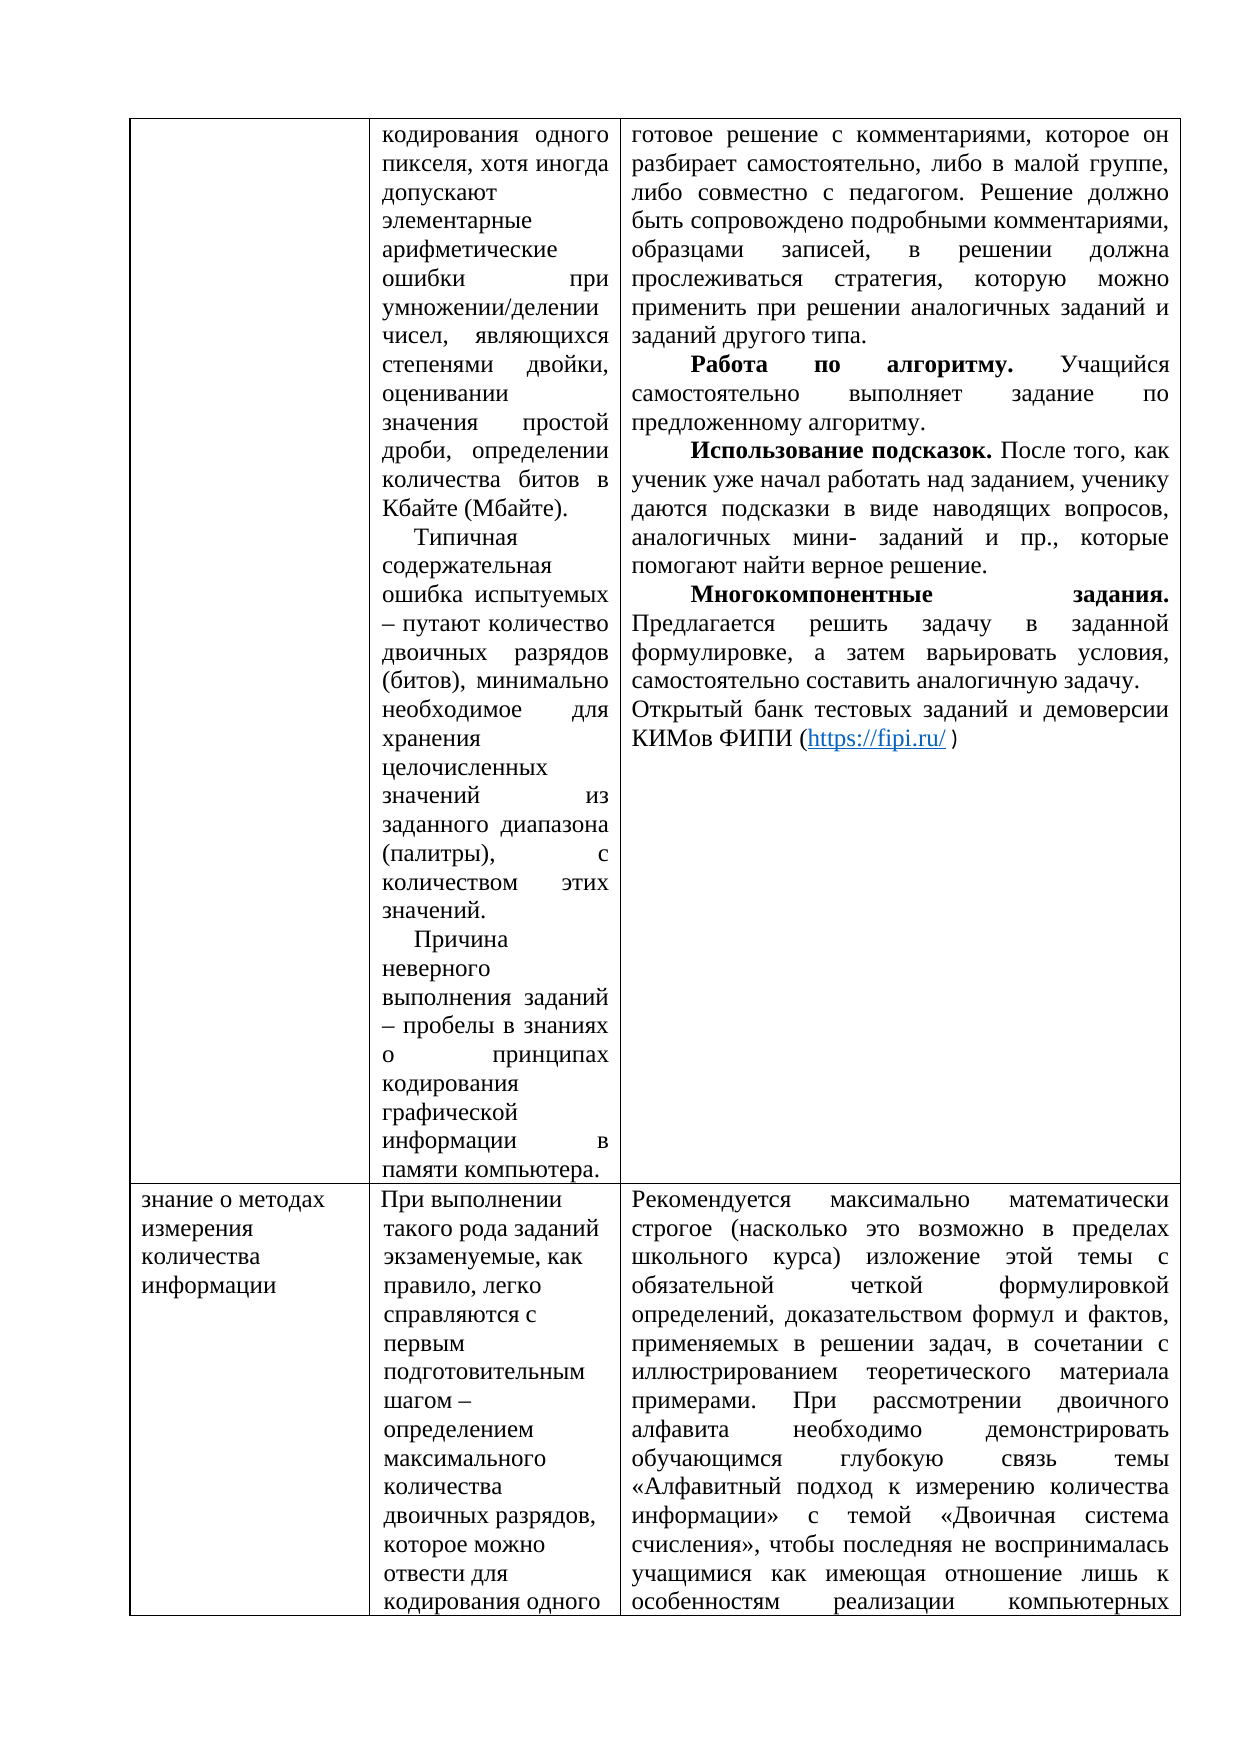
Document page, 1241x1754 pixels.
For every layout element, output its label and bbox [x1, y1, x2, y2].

table_cell [131, 119, 369, 1183]
table_cell [370, 119, 620, 1183]
table_cell [621, 1184, 1180, 1615]
table_cell [131, 1184, 369, 1615]
table_cell [621, 119, 1180, 1183]
table_cell [370, 1184, 620, 1615]
